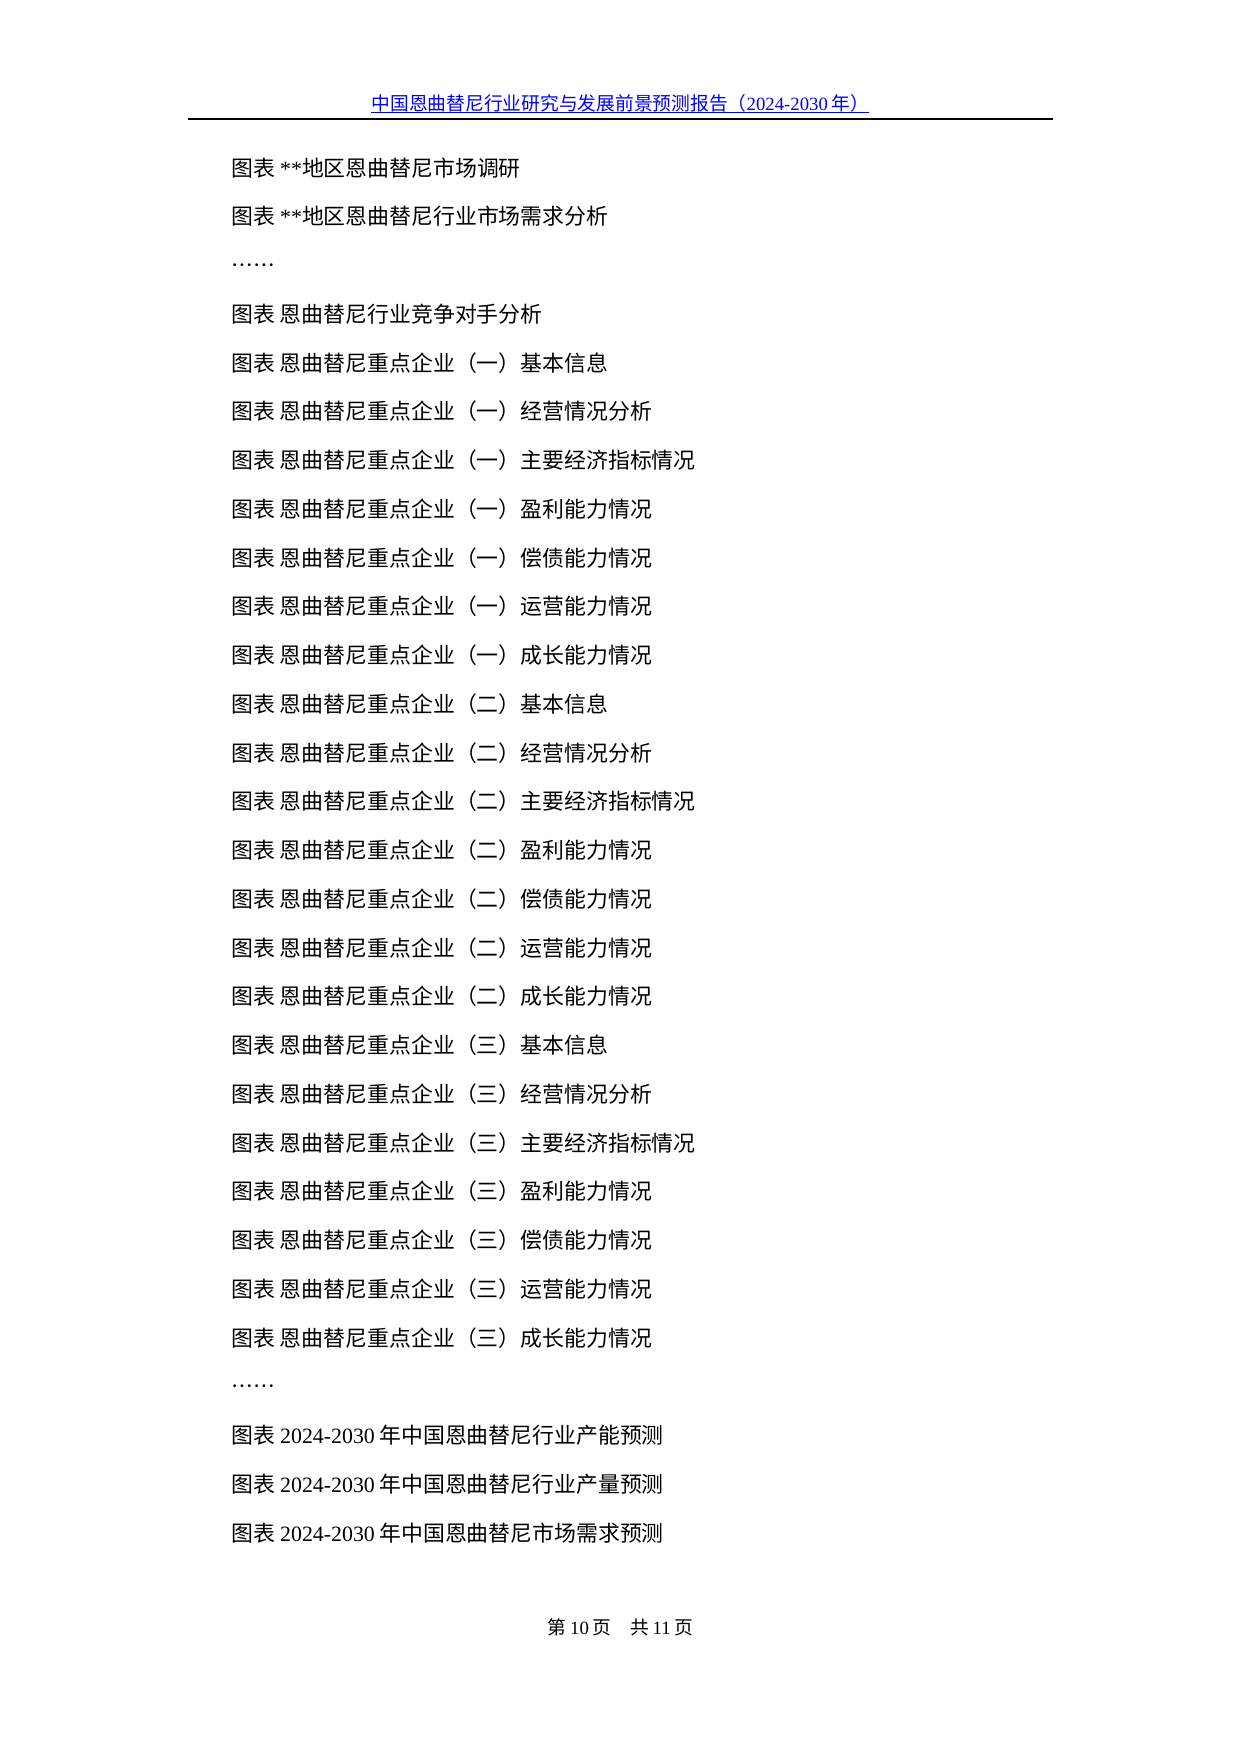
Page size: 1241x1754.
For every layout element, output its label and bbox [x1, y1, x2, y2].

text [187, 150, 1053, 1548]
